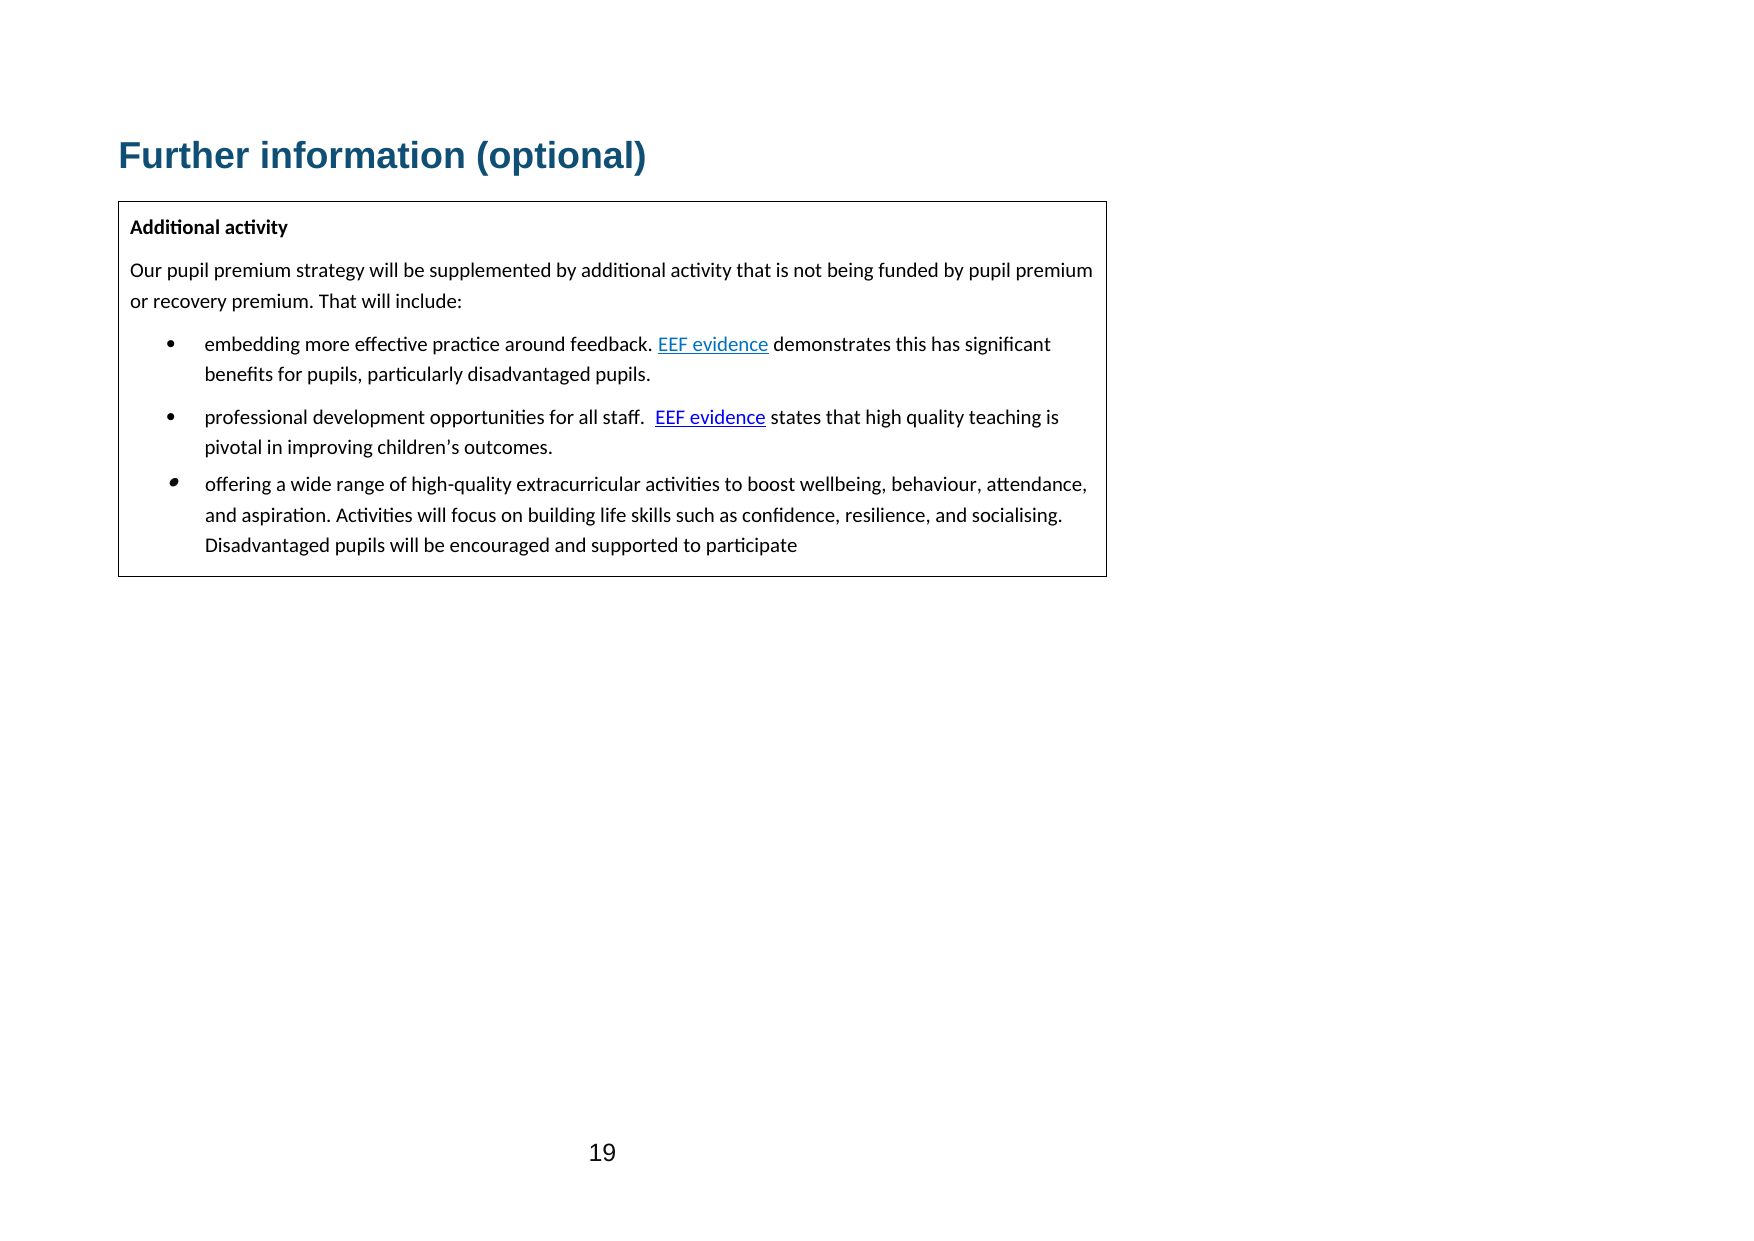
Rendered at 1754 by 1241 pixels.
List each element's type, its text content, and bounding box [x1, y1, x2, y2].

table_header Additional activity Our pupil premium strategy will be supplemented by additional activity that is not being funded by pupil premium or recovery premium. That will include: embedding more effective practice around feedback. EEF evidence demonstrates this has significant benefits for pupils, particularly disadvantaged pupils. professional development opportunities for all staff. EEF evidence states that high quality teaching is pivotal in improving children’s outcomes. offering a wide range of high-quality extracurricular activities to boost wellbeing, behaviour, attendance, and aspiration. Activities will focus on building life skills such as confidence, resilience, and socialising. Disadvantaged pupils will be encouraged and supported to participate [119, 202, 1106, 576]
subtitle Further information (optional) [118, 133, 1636, 176]
